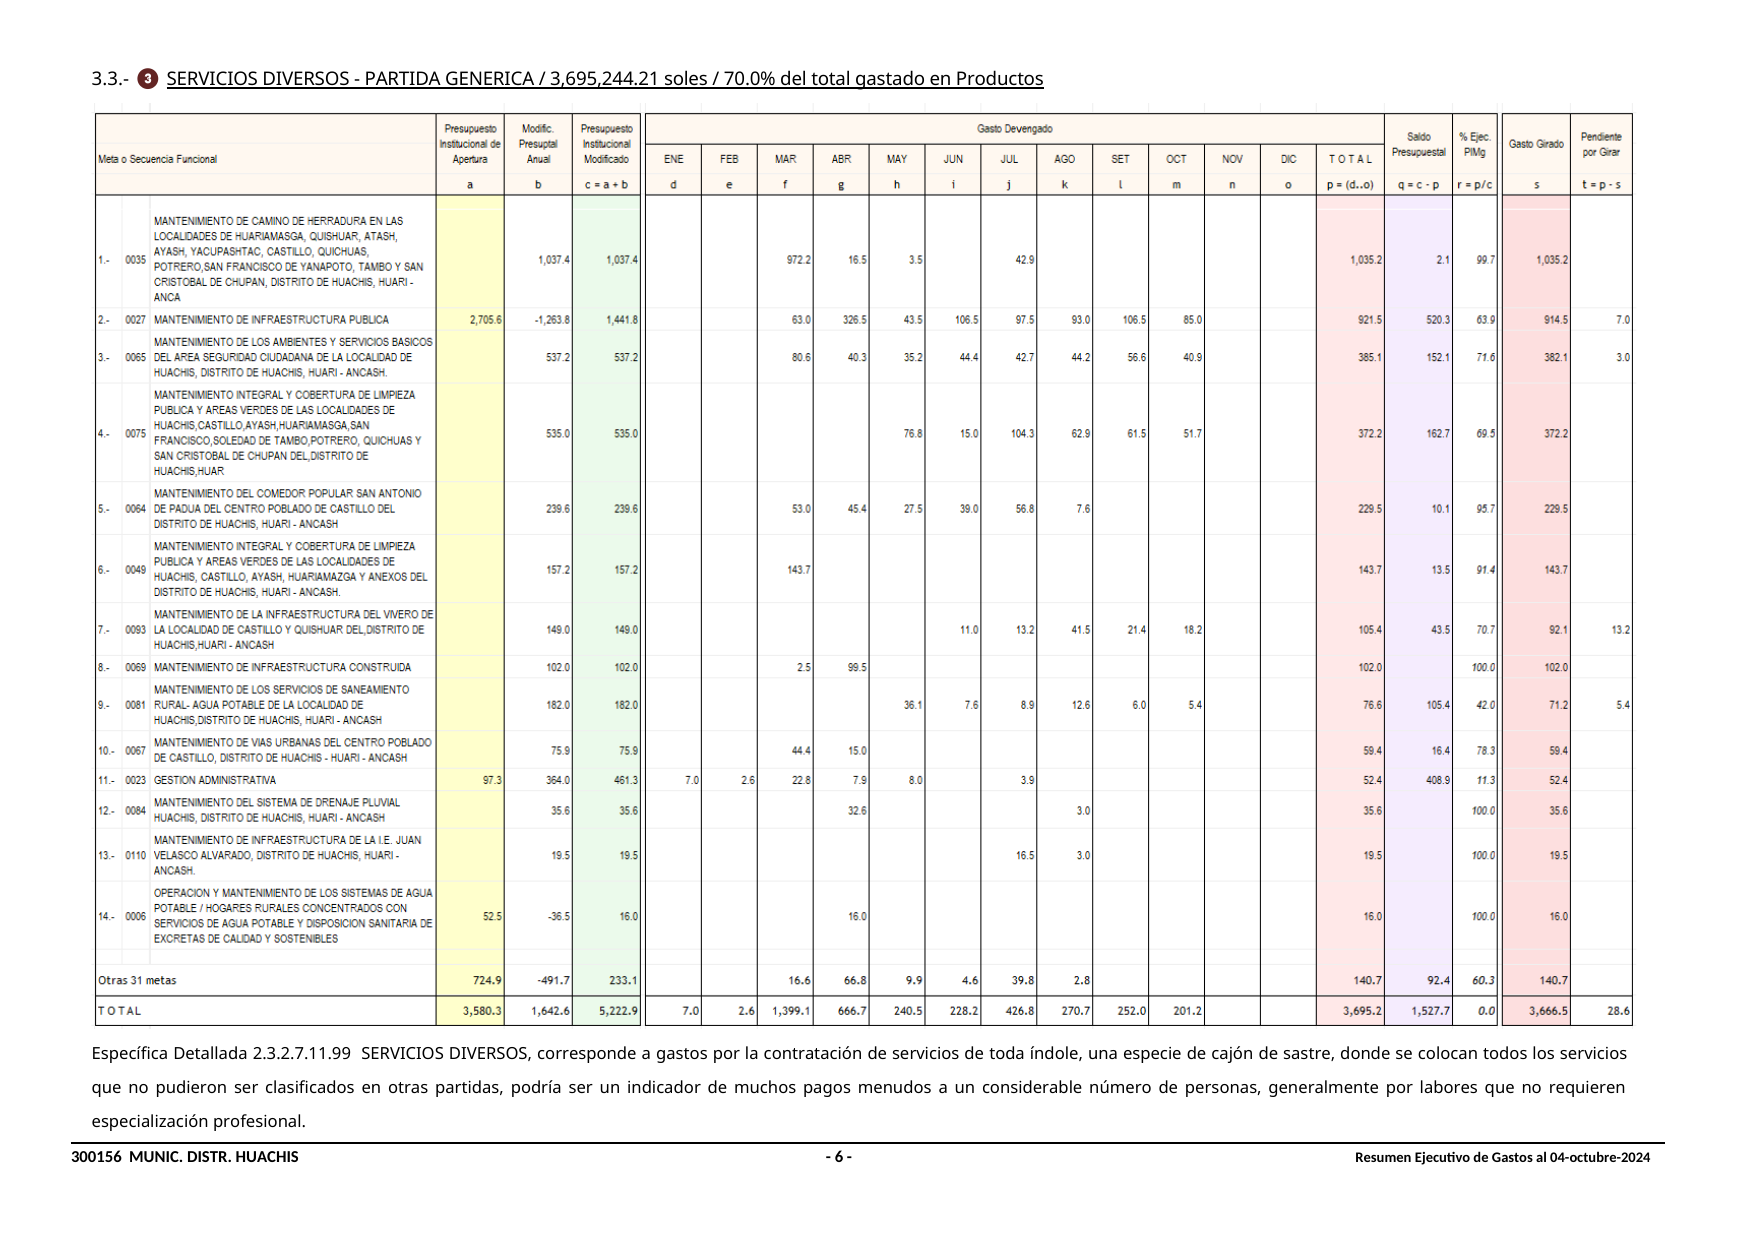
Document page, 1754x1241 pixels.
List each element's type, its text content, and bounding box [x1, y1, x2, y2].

table_header 3.3.- ❸ SERVICIOS DIVERSOS - PARTIDA GENERICA / 3,695,244.21 soles / 70.0% del total gastado en Productos Específica Detallada 2.3.2.7.11.99 SERVICIOS DIVERSOS, corresponde a gastos por la contratación de servicios de toda índole, una especie de cajón de sastre, donde se colocan todos los servicios que no pudieron ser clasificados en otras partidas, podría ser un indicador de muchos pagos menudos a un considerable número de personas, generalmente por labores que no requieren especialización profesional. [71, 59, 1650, 1142]
picture [91, 103, 1637, 1029]
